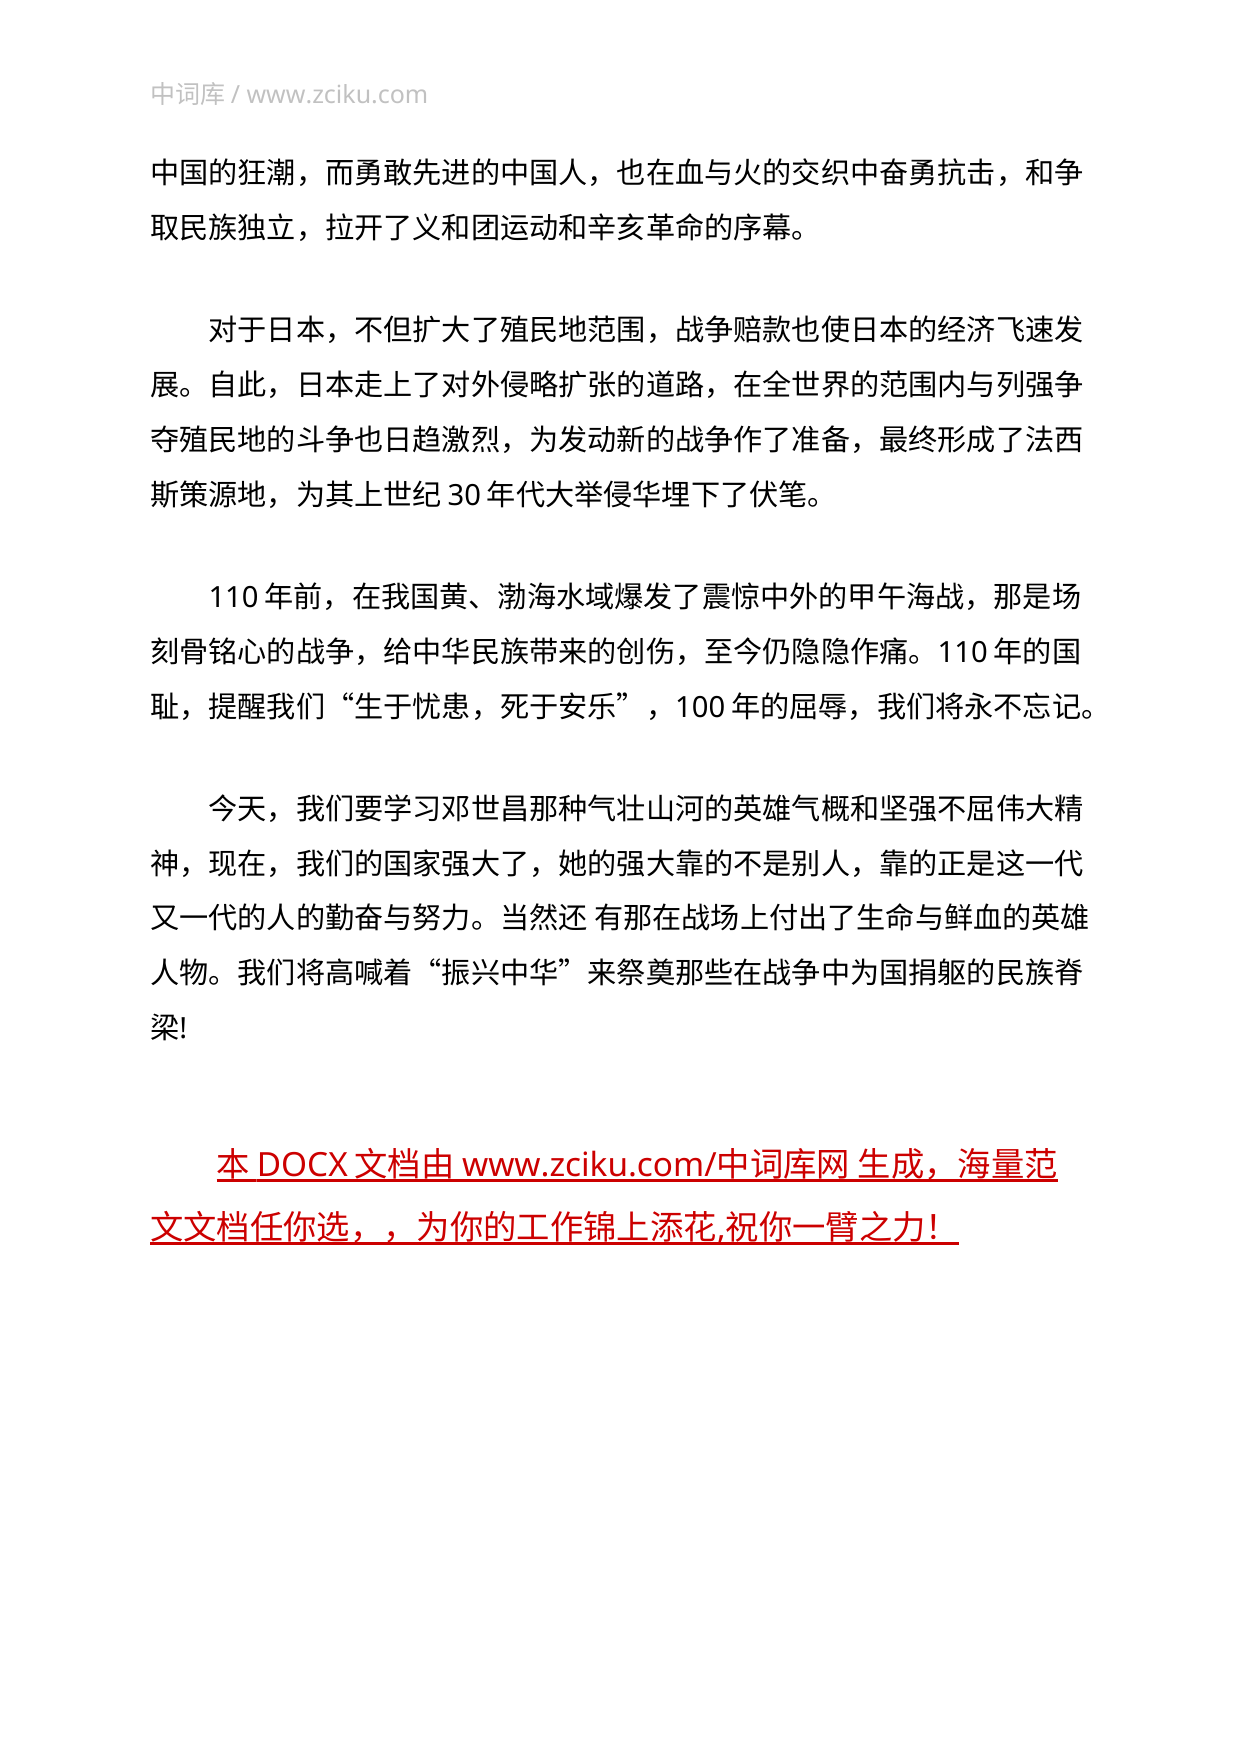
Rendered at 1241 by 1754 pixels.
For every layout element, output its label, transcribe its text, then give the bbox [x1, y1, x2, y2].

text 110年前，在我国黄、渤海水域爆发了震惊中外的甲午海战，那是场刻骨铭心的战争，给中华民族带来的创伤，至今仍隐隐作痛。110年的国耻，提醒我们“生于忧患，死于安乐”，100年的屈辱，我们将永不忘记。 [150, 573, 1090, 726]
text 今天，我们要学习邓世昌那种气壮山河的英雄气概和坚强不屈伟大精神，现在，我们的国家强大了，她的强大靠的不是别人，靠的正是这一代又一代的人的勤奋与努力。当然还 有那在战场上付出了生命与鲜血的英雄人物。我们将高喊着“振兴中华”来祭奠那些在战争中为国捐躯的民族脊梁! [150, 785, 1090, 1047]
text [150, 150, 1090, 247]
text 本DOCX文档由 www.zciku.com/中词库网 生成，海量范文文档任你选，，为你的工作锦上添花,祝你一臂之力！ [150, 1138, 1090, 1249]
text 对于日本，不但扩大了殖民地范围，战争赔款也使日本的经济飞速发展。自此，日本走上了对外侵略扩张的道路，在全世界的范围内与列强争夺殖民地的斗争也日趋激烈，为发动新的战争作了准备，最终形成了法西斯策源地，为其上世纪30年代大举侵华埋下了伏笔。 [150, 307, 1090, 514]
